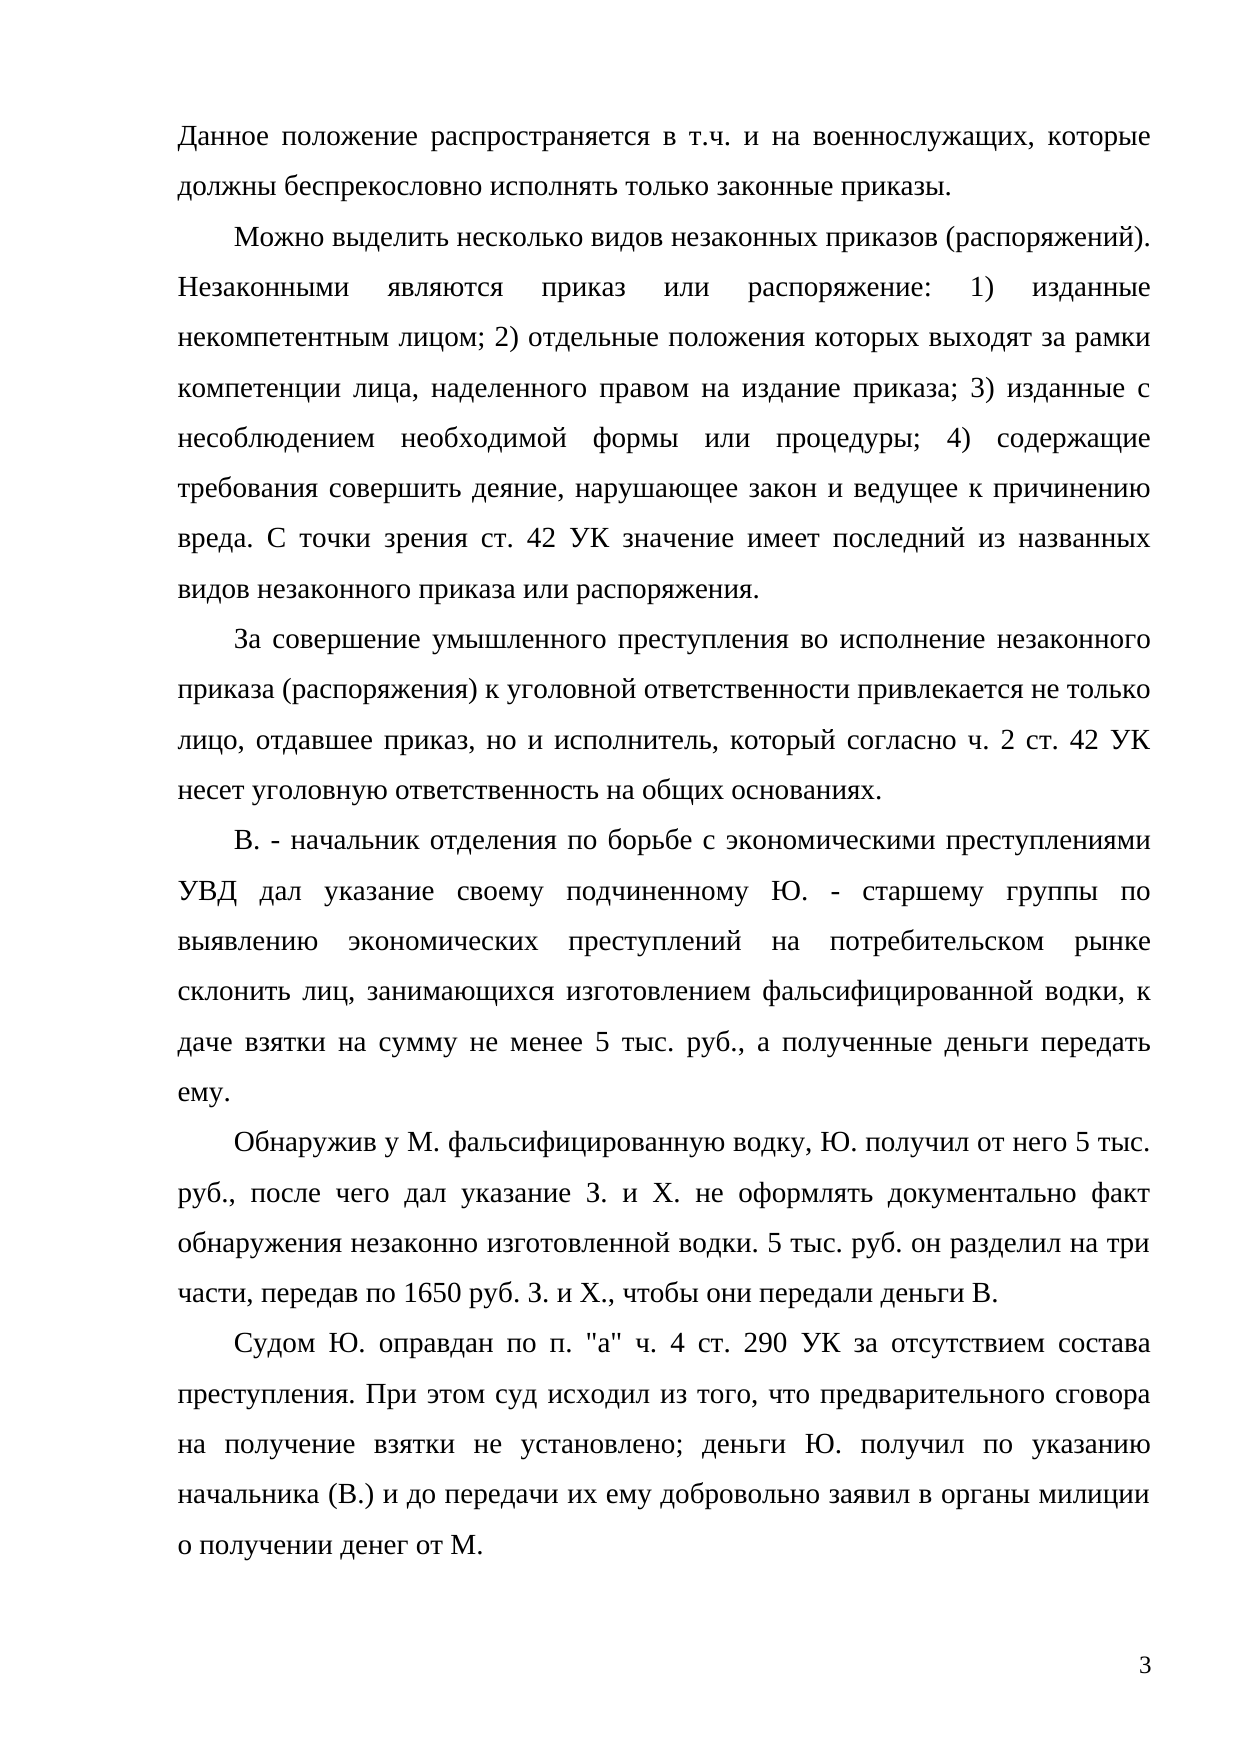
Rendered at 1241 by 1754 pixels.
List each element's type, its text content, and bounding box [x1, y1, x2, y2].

text За совершение умышленного преступления во исполнение незаконного приказа (распоряжения) к уголовной ответственности привлекается не только лицо, отдавшее приказ, но и исполнитель, который согласно ч. 2 ст. 42 УК несет уголовную ответственность на общих основаниях. [177, 621, 1152, 806]
text В. - начальник отделения по борьбе с экономическими преступлениями УВД дал указание своему подчиненному Ю. - старшему группы по выявлению экономических преступлений на потребительском рынке склонить лиц, занимающихся изготовлением фальсифицированной водки, к даче взятки на сумму не менее 5 тыс. руб., а полученные деньги передать ему. [177, 822, 1152, 1108]
text Судом Ю. оправдан по п. "а" ч. 4 ст. 290 УК за отсутствием состава преступления. При этом суд исходил из того, что предварительного сговора на получение взятки не установлено; деньги Ю. получил по указанию начальника (В.) и до передачи их ему добровольно заявил в органы милиции о получении денег от М. [177, 1326, 1152, 1560]
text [177, 118, 1152, 202]
text Можно выделить несколько видов незаконных приказов (распоряжений). Незаконными являются приказ или распоряжение: 1) изданные некомпетентным лицом; 2) отдельные положения которых выходят за рамки компетенции лица, наделенного правом на издание приказа; 3) изданные с несоблюдением необходимой формы или процедуры; 4) содержащие требования совершить деяние, нарушающее закон и ведущее к причинению вреда. С точки зрения ст. 42 УК значение имеет последний из названных видов незаконного приказа или распоряжения. [177, 219, 1152, 604]
text Обнаружив у М. фальсифицированную водку, Ю. получил от него 5 тыс. руб., после чего дал указание З. и Х. не оформлять документально факт обнаружения незаконно изготовленной водки. 5 тыс. руб. он разделил на три части, передав по 1650 руб. З. и Х., чтобы они передали деньги В. [177, 1124, 1152, 1309]
